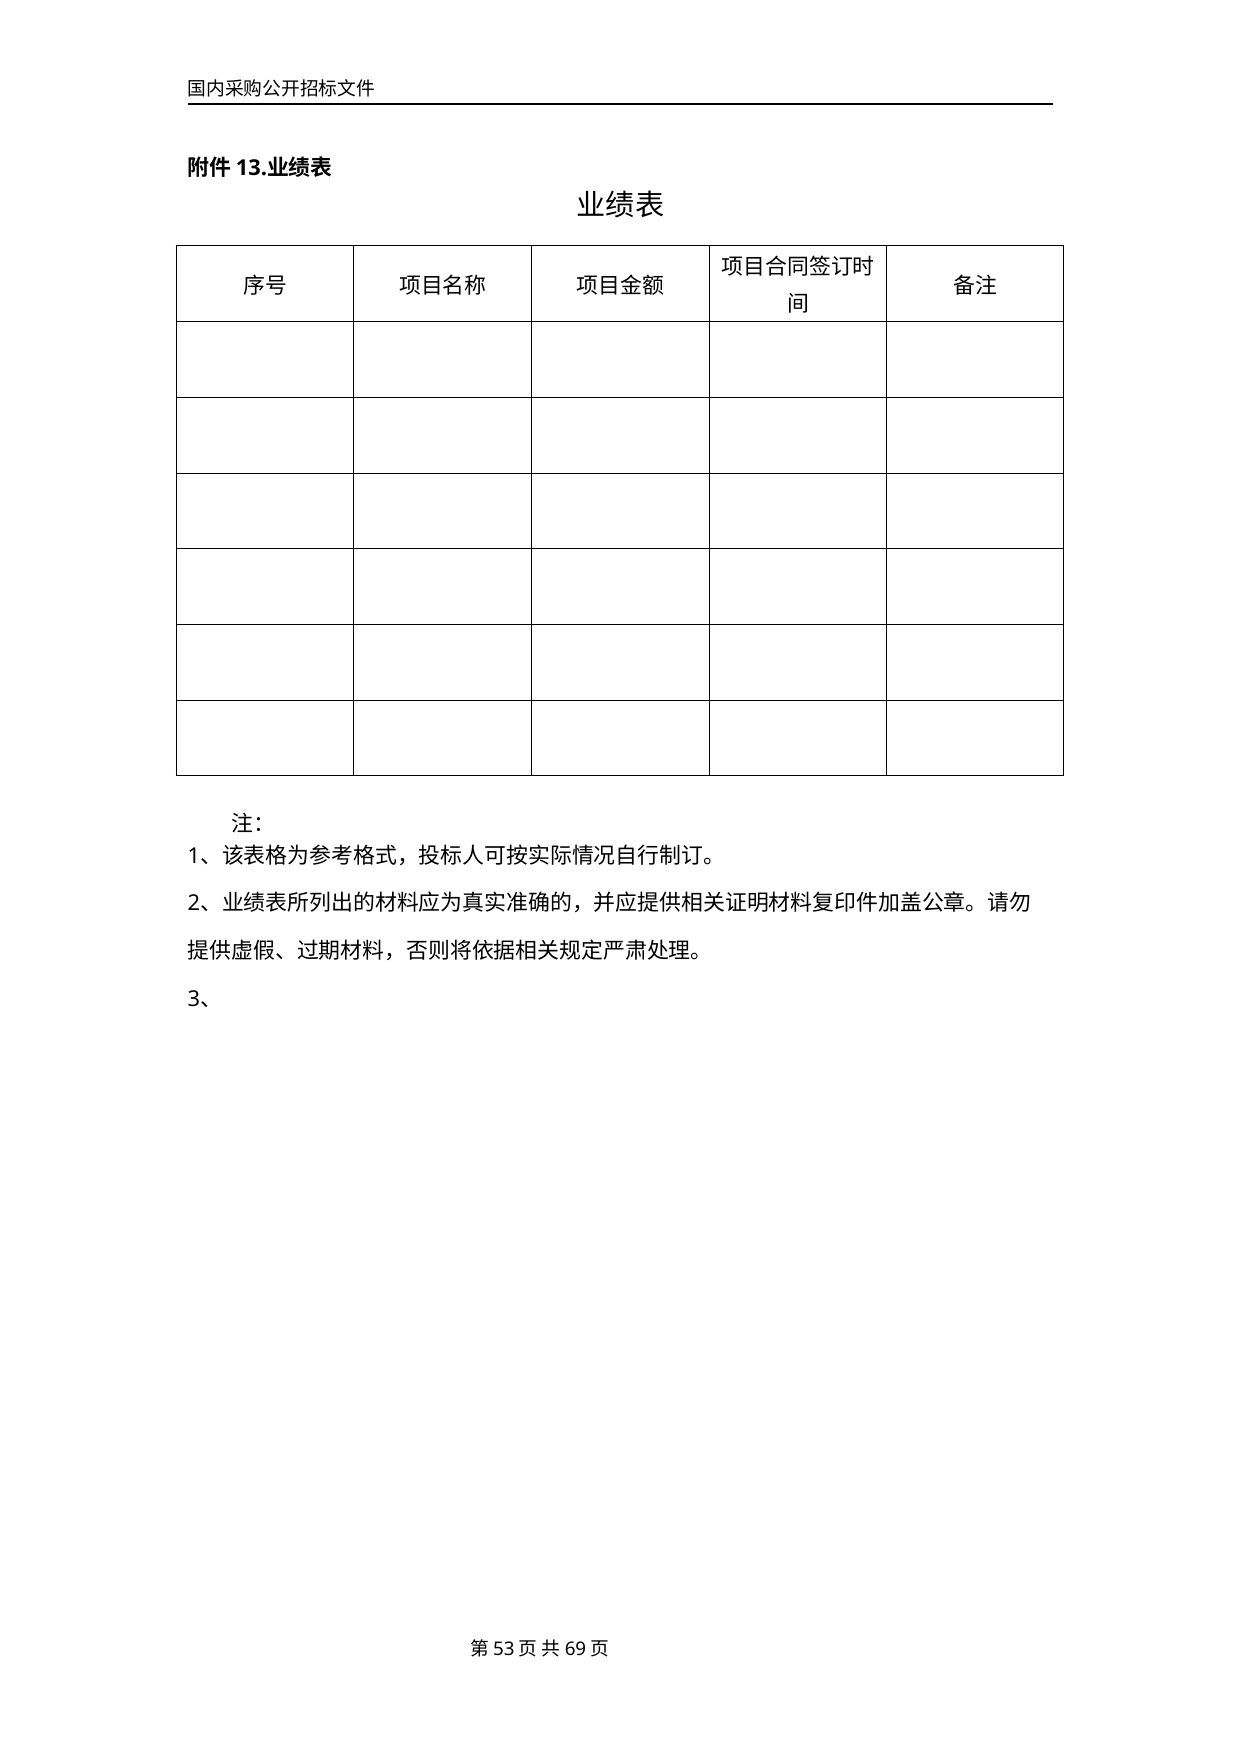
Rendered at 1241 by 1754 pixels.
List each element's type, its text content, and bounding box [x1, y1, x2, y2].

table_cell [710, 701, 886, 775]
table_cell [887, 322, 1063, 397]
table_cell [532, 549, 709, 624]
table_cell [532, 474, 709, 548]
table_cell [177, 625, 353, 699]
table_cell [887, 701, 1063, 775]
table_header 项目金额 [532, 246, 709, 321]
table_header 序号 [177, 246, 353, 321]
table_cell [532, 625, 709, 699]
table_cell [177, 701, 353, 775]
table_header 项目合同签订时间 [710, 246, 886, 321]
table_cell [177, 549, 353, 624]
table_cell [354, 398, 531, 472]
table_cell [710, 549, 886, 624]
table_cell [887, 549, 1063, 624]
table_cell [887, 474, 1063, 548]
table_cell [354, 701, 531, 775]
table_cell [177, 474, 353, 548]
table_cell [710, 625, 886, 699]
table_cell [354, 625, 531, 699]
list 业绩表所列出的材料应为真实准确的，并应提供相关证明材料复印件加盖公章。请勿提供虚假、过期材料，否则将依据相关规定严肃处理。 [187, 885, 1053, 965]
table_cell [354, 322, 531, 397]
subtitle 附件13.业绩表 [187, 150, 1053, 182]
table_cell [887, 398, 1063, 472]
table_cell [354, 549, 531, 624]
table_cell [177, 398, 353, 472]
list 注： [187, 806, 1053, 838]
table_cell [710, 474, 886, 548]
table_header 项目名称 [354, 246, 531, 321]
table_cell [532, 701, 709, 775]
table_header 备注 [887, 246, 1063, 321]
table_cell [354, 474, 531, 548]
table_cell [710, 322, 886, 397]
table_cell [532, 398, 709, 472]
table_cell [710, 398, 886, 472]
table_cell [532, 322, 709, 397]
list 该表格为参考格式，投标人可按实际情况自行制订。 [187, 838, 1053, 869]
text 业绩表 [187, 182, 1053, 224]
table_cell [887, 625, 1063, 699]
table_cell [177, 322, 353, 397]
